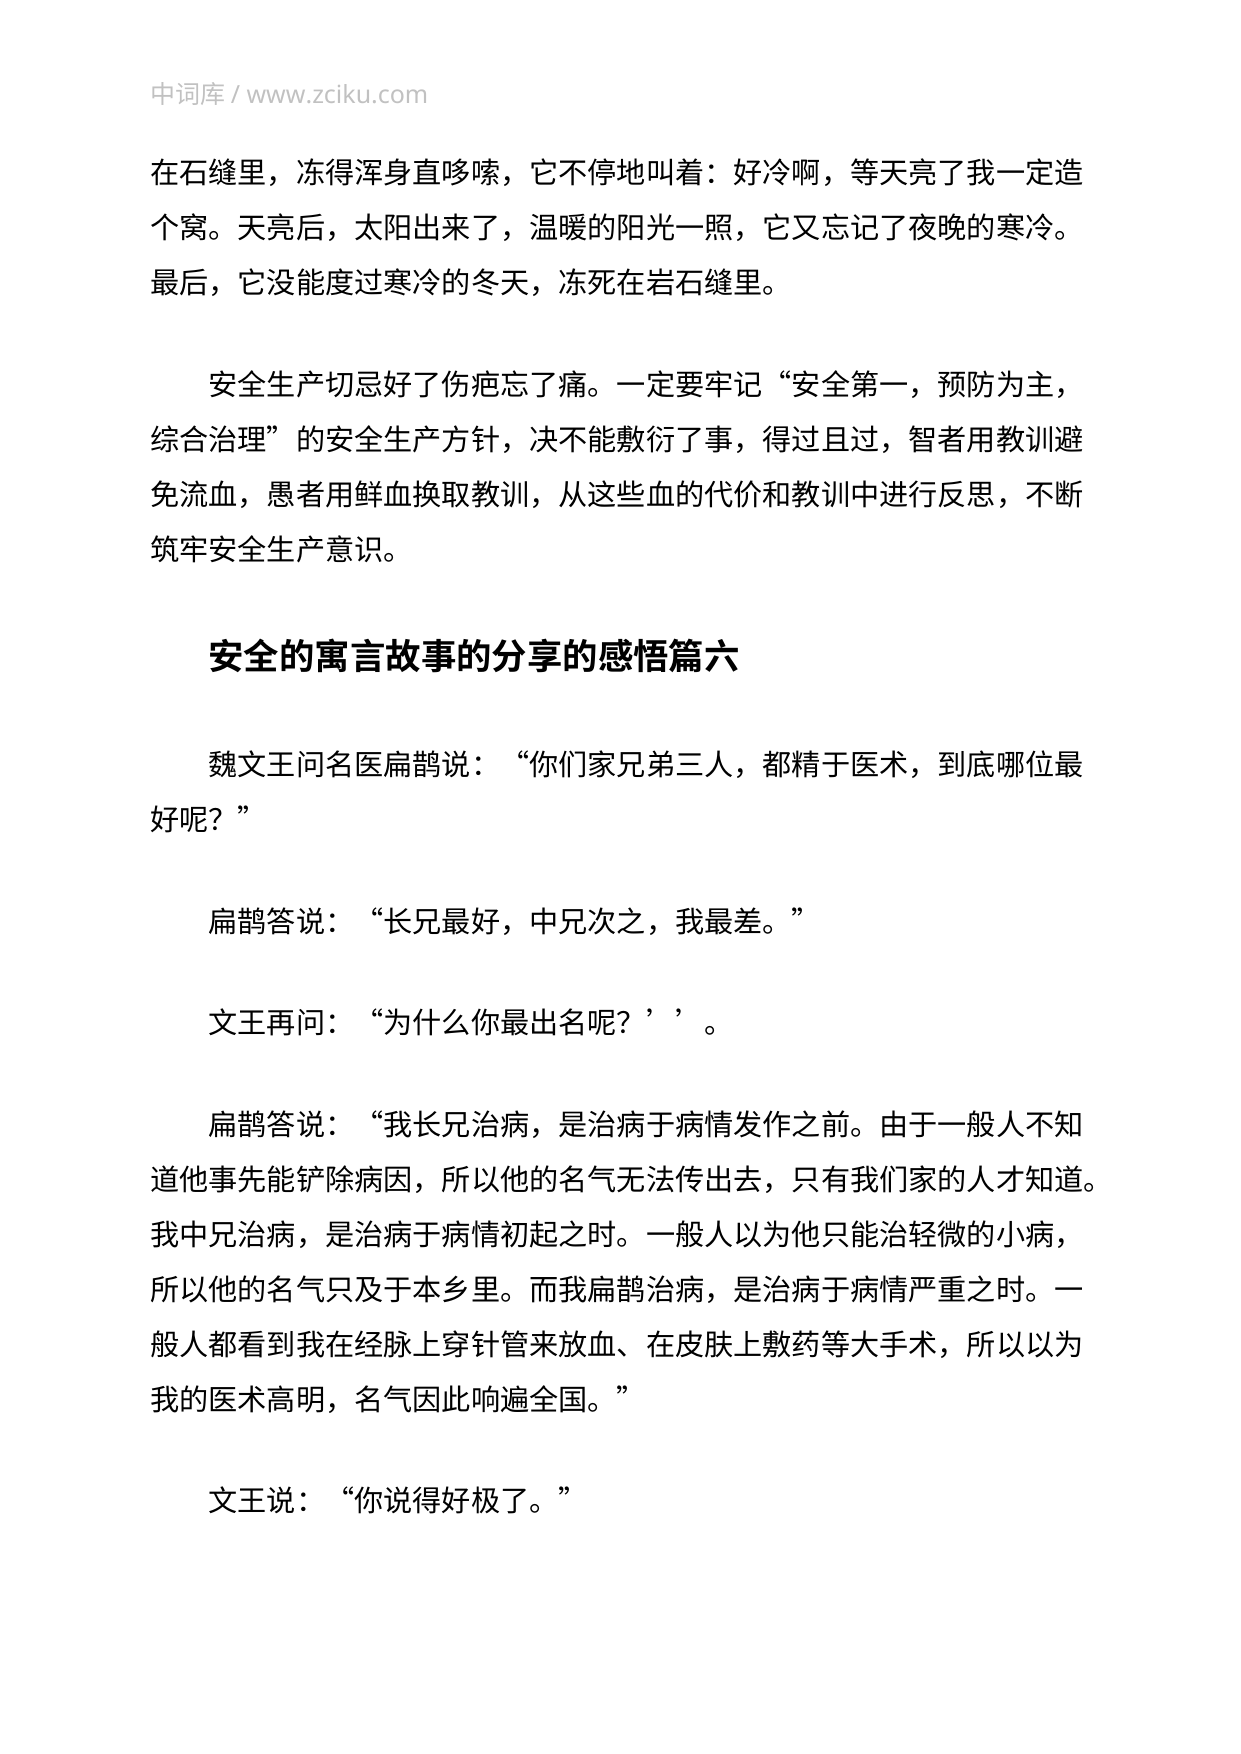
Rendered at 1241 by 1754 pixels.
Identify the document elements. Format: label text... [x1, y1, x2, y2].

text 文王说：“你说得好极了。” [150, 1478, 1090, 1520]
text 扁鹊答说：“长兄最好，中兄次之，我最差。” [150, 898, 1090, 940]
text 安全生产切忌好了伤疤忘了痛。一定要牢记“安全第一，预防为主，综合治理”的安全生产方针，决不能敷衍了事，得过且过，智者用教训避免流血，愚者用鲜血换取教训，从这些血的代价和教训中进行反思，不断筑牢安全生产意识。 [150, 362, 1090, 568]
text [150, 150, 1090, 302]
text 扁鹊答说：“我长兄治病，是治病于病情发作之前。由于一般人不知道他事先能铲除病因，所以他的名气无法传出去，只有我们家的人才知道。我中兄治病，是治病于病情初起之时。一般人以为他只能治轻微的小病，所以他的名气只及于本乡里。而我扁鹊治病，是治病于病情严重之时。一般人都看到我在经脉上穿针管来放血、在皮肤上敷药等大手术，所以以为我的医术高明，名气因此响遍全国。” [150, 1102, 1090, 1418]
text 文王再问：“为什么你最出名呢？’’。 [150, 1000, 1090, 1042]
text 安全的寓言故事的分享的感悟篇六 [150, 628, 1090, 679]
text 魏文王问名医扁鹊说：“你们家兄弟三人，都精于医术，到底哪位最好呢？” [150, 741, 1090, 839]
